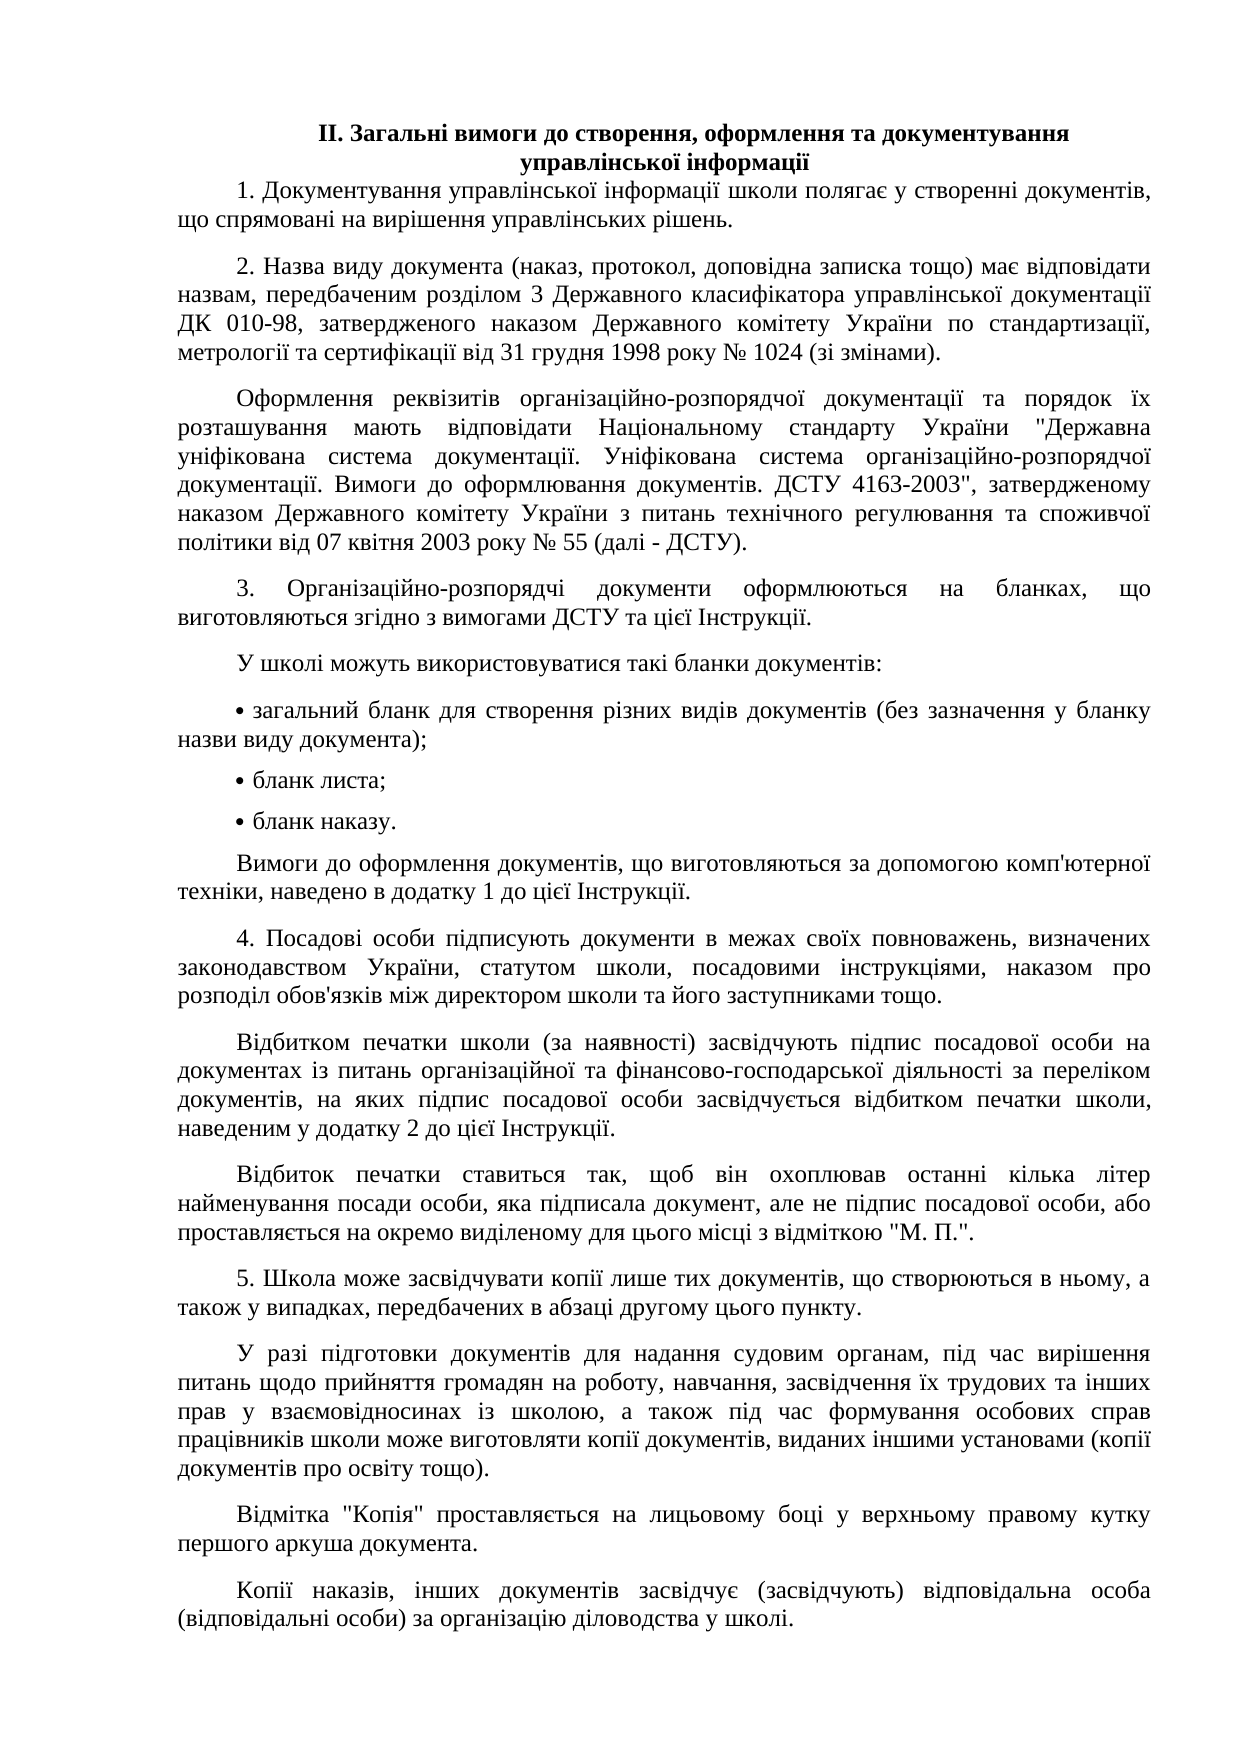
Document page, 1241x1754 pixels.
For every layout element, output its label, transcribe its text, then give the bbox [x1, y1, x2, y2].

text У разі підготовки документів для надання судовим органам, під час вирішення питань щодо прийняття громадян на роботу, навчання, засвідчення їх трудових та інших прав у взаємовідносинах із школою, а також під час формування особових справ працівників школи може виготовляти копії документів, виданих іншими установами (копії документів про освіту тощо). [177, 1338, 1152, 1482]
text У школі можуть використовуватися такі бланки документів: [177, 648, 1152, 677]
list загальний бланк для створення різних видів документів (без зазначення у бланку назви виду документа); [177, 695, 1152, 752]
text Відбиток печатки ставиться так, щоб він охоплював останні кілька літер найменування посади особи, яка підписала документ, але не підпис посадової особи, або проставляється на окремо виділеному для цього місці з відміткою "М. П.". [177, 1159, 1152, 1246]
text 2. Назва виду документа (наказ, протокол, доповідна записка тощо) має відповідати назвам, передбаченим розділом 3 Державного класифікатора управлінської документації ДК 010-98, затвердженого наказом Державного комітету України по стандартизації, метрології та сертифікації від 31 грудня 1998 року № 1024 (зі змінами). [177, 251, 1152, 366]
text 1. Документування управлінської інформації школи полягає у створенні документів, що спрямовані на вирішення управлінських рішень. [177, 176, 1152, 233]
text Оформлення реквізитів організаційно-розпорядчої документації та порядок їх розташування мають відповідати Національному стандарту України "Державна уніфікована система документації. Уніфікована система організаційно-розпорядчої документації. Вимоги до оформлювання документів. ДСТУ 4163-2003", затвердженому наказом Державного комітету України з питань технічного регулювання та споживчої політики від 07 квітня 2003 року № 55 (далі - ДСТУ). [177, 383, 1152, 556]
text Вимоги до оформлення документів, що виготовляються за допомогою комп'ютерної техніки, наведено в додатку 1 до цієї Інструкції. [177, 848, 1152, 905]
list бланк листа; [177, 765, 1152, 794]
text 4. Посадові особи підписують документи в межах своїх повноважень, визначених законодавством України, статутом школи, посадовими інструкціями, наказом про розподіл обов'язків між директором школи та його заступниками тощо. [177, 923, 1152, 1009]
text 3. Організаційно-розпорядчі документи оформлюються на бланках, що виготовляються згідно з вимогами ДСТУ та цієї Інструкції. [177, 573, 1152, 631]
text Відбитком печатки школи (за наявності) засвідчують підпис посадової особи на документах із питань організаційної та фінансово-господарської діяльності за переліком документів, на яких підпис посадової особи засвідчується відбитком печатки школи, наведеним у додатку 2 до цієї Інструкції. [177, 1027, 1152, 1142]
text 5. Школа може засвідчувати копії лише тих документів, що створюються в ньому, а також у випадках, передбачених в абзаці другому цього пункту. [177, 1263, 1152, 1321]
text II. Загальні вимоги до створення, оформлення та документування управлінської інформації [177, 118, 1152, 176]
list бланк наказу. [177, 806, 1152, 835]
text Відмітка "Копія" проставляється на лицьовому боці у верхньому правому кутку першого аркуша документа. [177, 1499, 1152, 1557]
text Копії наказів, інших документів засвідчує (засвідчують) відповідальна особа (відповідальні особи) за організацію діловодства у школі. [177, 1575, 1152, 1632]
